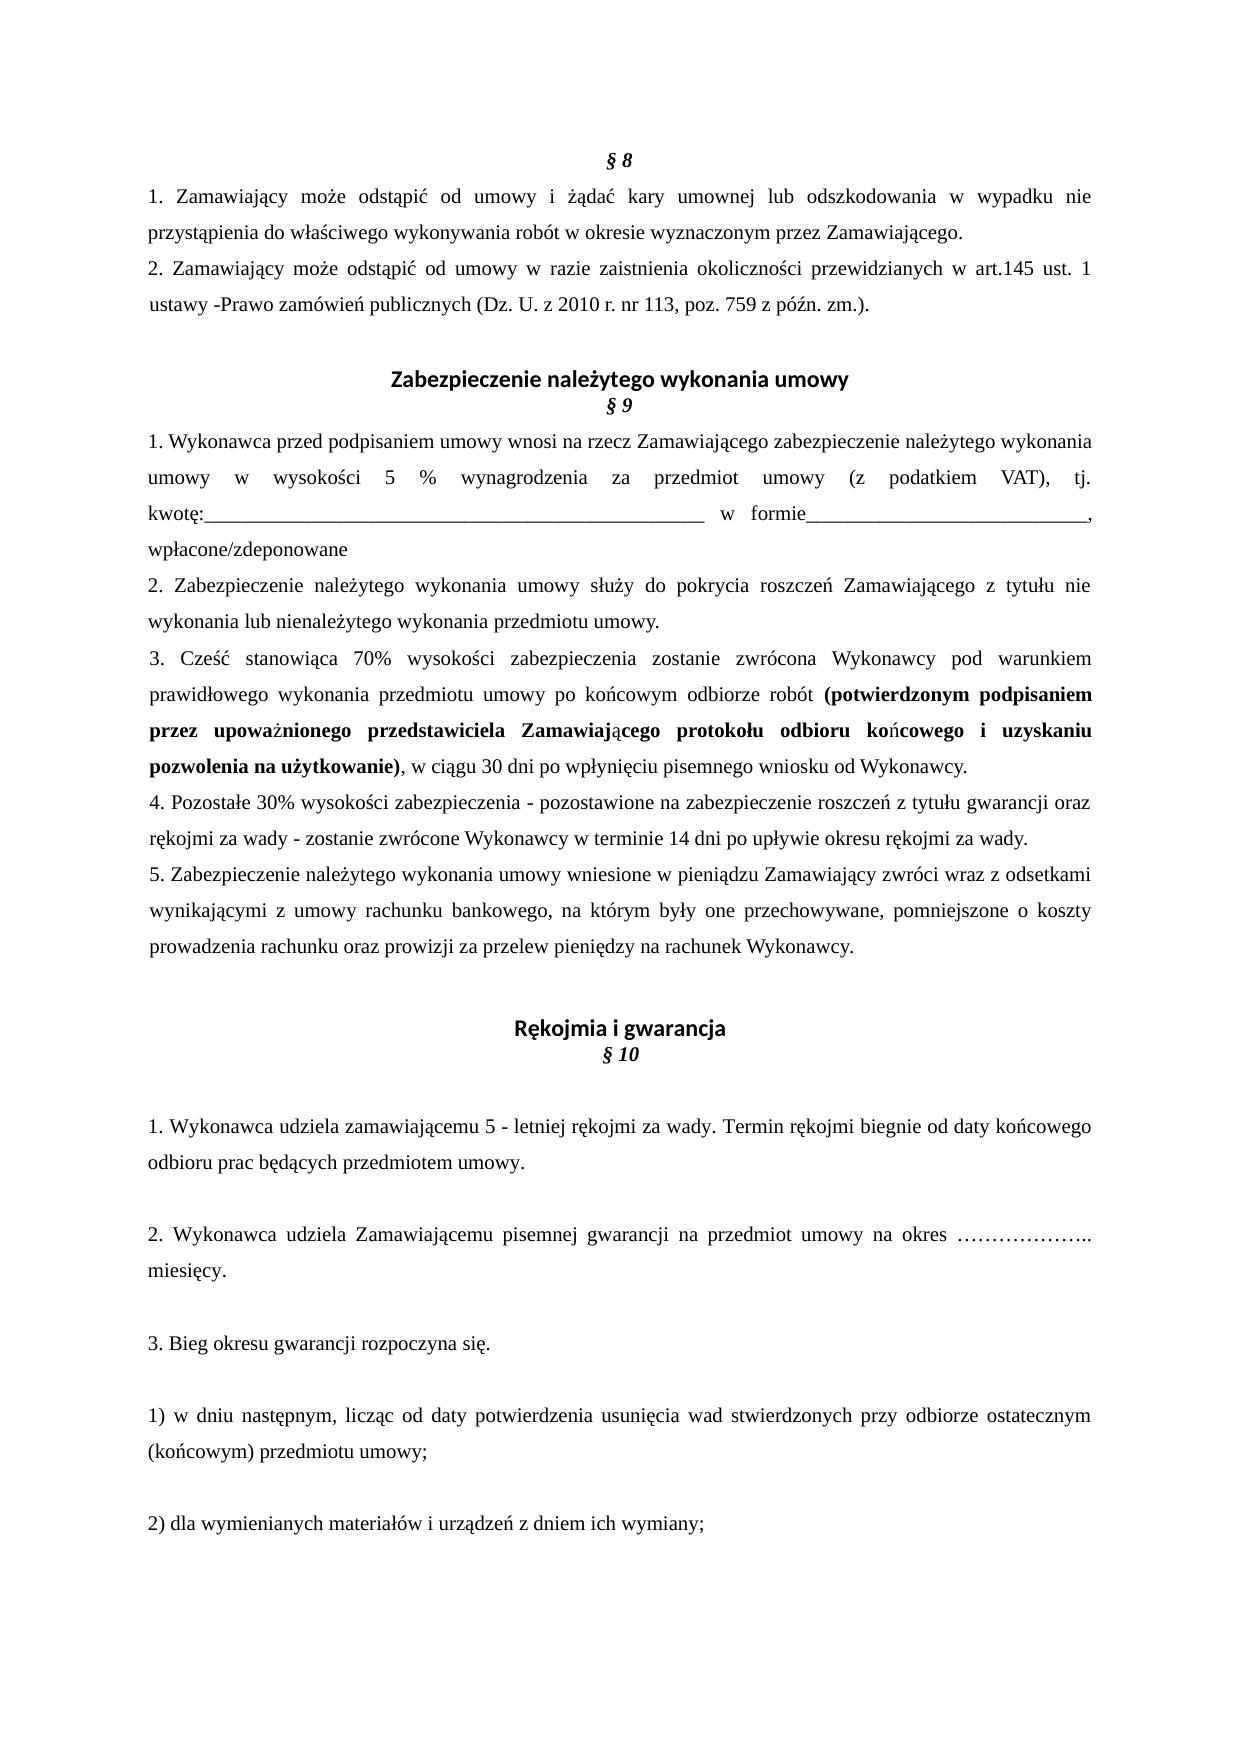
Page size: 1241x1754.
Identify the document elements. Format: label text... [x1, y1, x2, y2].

text § 8 [148, 148, 1093, 172]
text 1. Zamawiający może odstąpić od umowy i żądać kary umownej lub odszkodowania w wypadku nie przystąpienia do właściwego wykonywania robót w okresie wyznaczonym przez Zamawiającego. [148, 184, 1093, 244]
text 1) w dniu następnym, licząc od daty potwierdzenia usunięcia wad stwierdzonych przy odbiorze ostatecznym (końcowym) przedmiotu umowy; [148, 1403, 1093, 1463]
text 3. Bieg okresu gwarancji rozpoczyna się. [148, 1331, 1093, 1354]
text 2. Wykonawca udziela Zamawiającemu pisemnej gwarancji na przedmiot umowy na okres ……………….. miesięcy. [148, 1222, 1093, 1282]
text 1. Wykonawca przed podpisaniem umowy wnosi na rzecz Zamawiającego zabezpieczenie należytego wykonania umowy w wysokości 5 % wynagrodzenia za przedmiot umowy (z podatkiem VAT), tj. kwotę:________________________________________________ w formie___________________________, wpłacone/zdeponowane [148, 429, 1093, 561]
text 3. Cześć stanowiąca 70% wysokości zabezpieczenia zostanie zwrócona Wykonawcy pod warunkiem prawidłowego wykonania przedmiotu umowy po końcowym odbiorze robót (potwierdzonym podpisaniem przez upoważnionego przedstawiciela Zamawiającego protokołu odbioru końcowego i uzyskaniu pozwolenia na użytkowanie), w ciągu 30 dni po wpłynięciu pisemnego wniosku od Wykonawcy. [149, 645, 1093, 778]
text 2. Zabezpieczenie należytego wykonania umowy służy do pokrycia roszczeń Zamawiającego z tytułu nie wykonania lub nienależytego wykonania przedmiotu umowy. [148, 573, 1093, 633]
text 2. Zamawiający może odstąpić od umowy w razie zaistnienia okoliczności przewidzianych w art.145 ust. 1 ustawy -Prawo zamówień publicznych (Dz. U. z 2010 r. nr 113, poz. 759 z późn. zm.). [148, 256, 1093, 316]
text § 9 [148, 393, 1093, 417]
text 5. Zabezpieczenie należytego wykonania umowy wniesione w pieniądzu Zamawiający zwróci wraz z odsetkami wynikającymi z umowy rachunku bankowego, na którym były one przechowywane, pomniejszone o koszty prowadzenia rachunku oraz prowizji za przelew pieniędzy na rachunek Wykonawcy. [149, 862, 1093, 958]
text 2) dla wymienianych materiałów i urządzeń z dniem ich wymiany; [148, 1511, 1093, 1535]
text Zabezpieczenie należytego wykonania umowy [148, 364, 1093, 393]
text 4. Pozostałe 30% wysokości zabezpieczenia - pozostawione na zabezpieczenie roszczeń z tytułu gwarancji oraz rękojmi za wady - zostanie zwrócone Wykonawcy w terminie 14 dni po upływie okresu rękojmi za wady. [149, 789, 1093, 850]
text § 10 [151, 1042, 1093, 1066]
text 1. Wykonawca udziela zamawiającemu 5 - letniej rękojmi za wady. Termin rękojmi biegnie od daty końcowego odbioru prac będących przedmiotem umowy. [148, 1114, 1093, 1174]
text Rękojmia i gwarancja [148, 1013, 1093, 1042]
